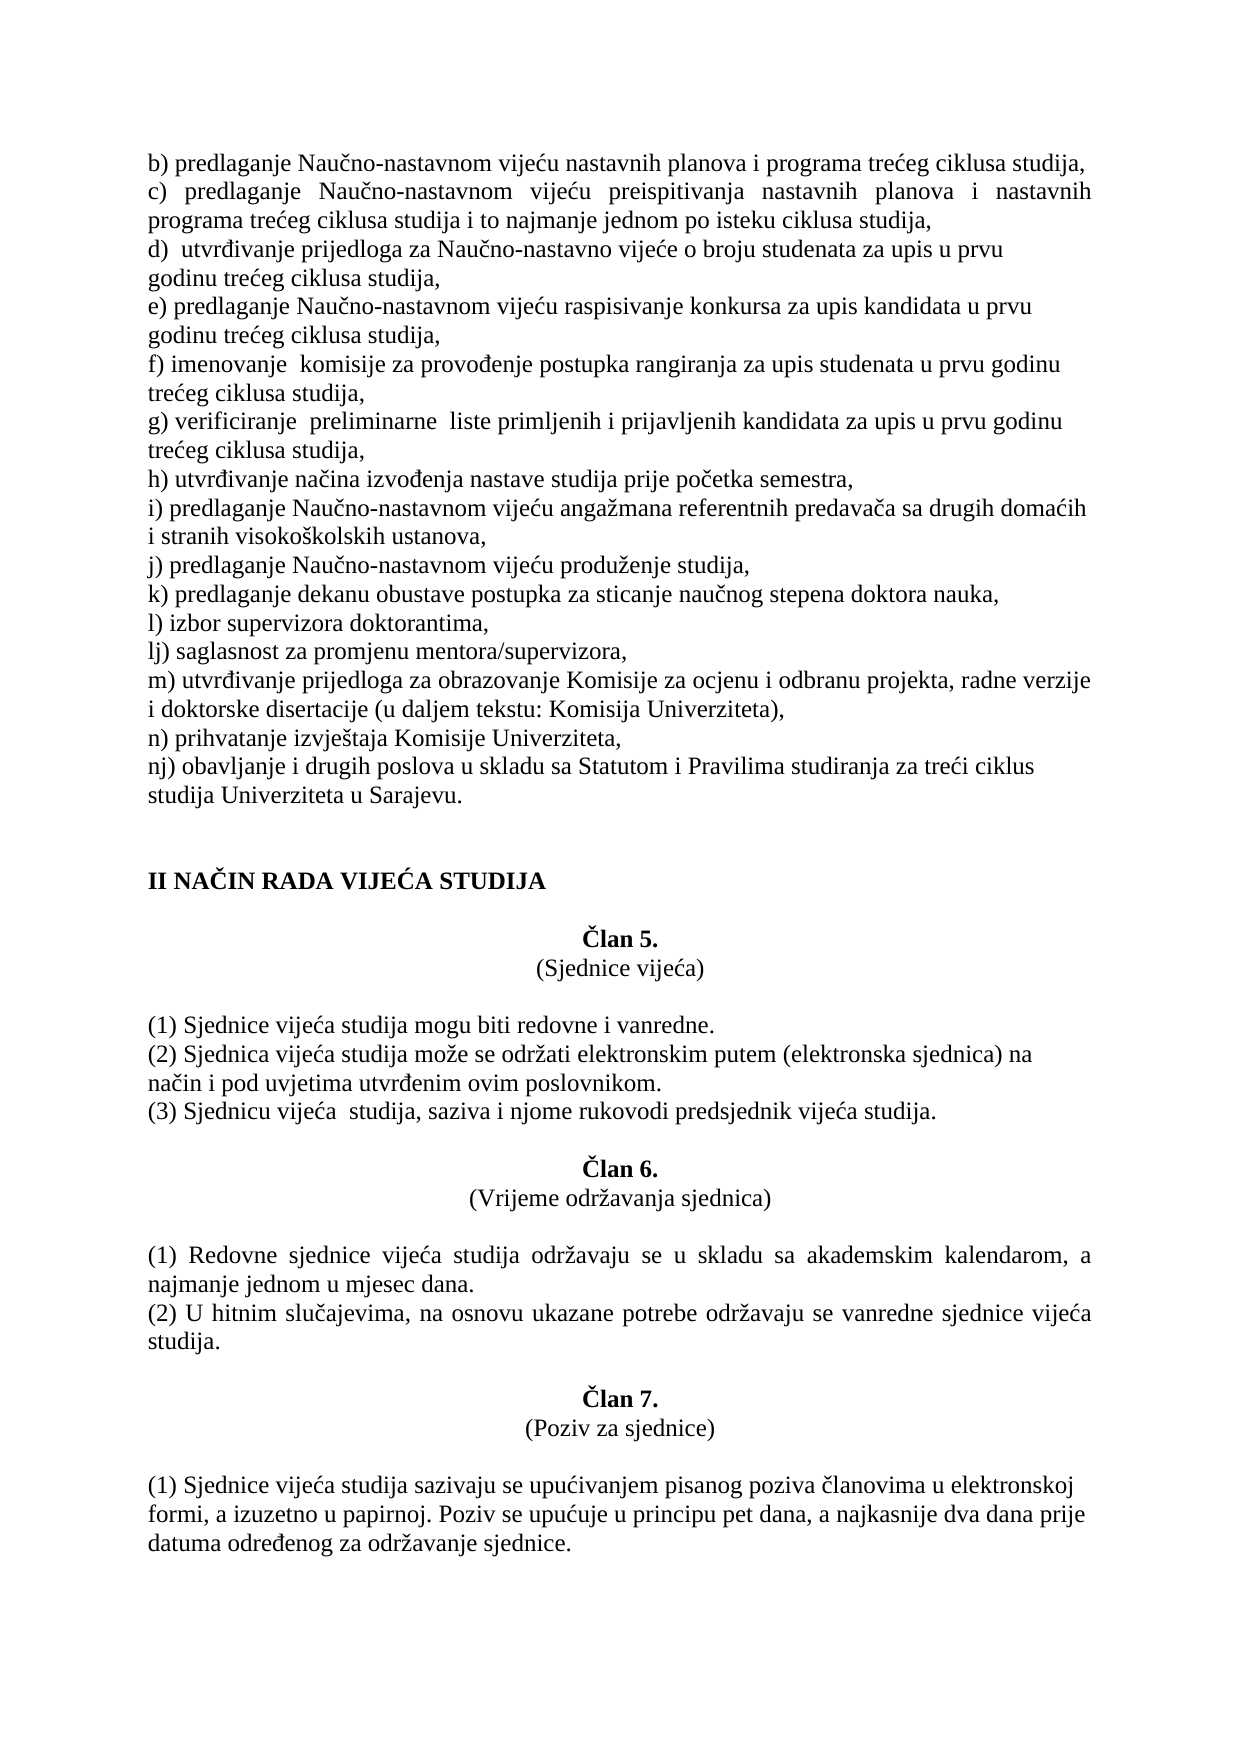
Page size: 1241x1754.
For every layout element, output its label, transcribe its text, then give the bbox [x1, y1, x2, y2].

text lj) saglasnost za promjenu mentora/supervizora, [148, 636, 1093, 665]
text (1) Sjednice vijeća studija sazivaju se upućivanjem pisanog poziva članovima u elektronskoj formi, a izuzetno u papirnoj. Poziv se upućuje u principu pet dana, a najkasnije dva dana prije datuma određenog za održavanje sjednice. [148, 1470, 1093, 1556]
text c) predlaganje Naučno-nastavnom vijeću preispitivanja nastavnih planova i nastavnih programa trećeg ciklusa studija i to najmanje jednom po isteku ciklusa studija, [148, 176, 1093, 234]
text (Sjednice vijeća) [148, 953, 1093, 981]
text i stranih visokoškolskih ustanova, [148, 521, 1093, 550]
text (2) U hitnim slučajevima, na osnovu ukazane potrebe održavaju se vanredne sjednice vijeća studija. [148, 1298, 1093, 1355]
text nj) obavljanje i drugih poslova u skladu sa Statutom i Pravilima studiranja za treći ciklus [148, 751, 1093, 780]
text i) predlaganje Naučno-nastavnom vijeću angažmana referentnih predavača sa drugih domaćih [148, 493, 1093, 521]
text Član 7. [148, 1384, 1093, 1413]
text k) predlaganje dekanu obustave postupka za sticanje naučnog stepena doktora nauka, [148, 579, 1093, 608]
text g) verificiranje preliminarne liste primljenih i prijavljenih kandidata za upis u prvu godinu trećeg ciklusa studija, [148, 406, 1093, 464]
text l) izbor supervizora doktorantima, [148, 608, 1093, 636]
text (1) Redovne sjednice vijeća studija održavaju se u skladu sa akademskim kalendarom, a najmanje jednom u mjesec dana. [148, 1240, 1093, 1298]
text (1) Sjednice vijeća studija mogu biti redovne i vanredne. [148, 1010, 1093, 1039]
text n) prihvatanje izvještaja Komisije Univerziteta, [148, 723, 1093, 751]
text d) utvrđivanje prijedloga za Naučno-nastavno vijeće o broju studenata za upis u prvu [148, 234, 1093, 263]
text m) utvrđivanje prijedloga za obrazovanje Komisije za ocjenu i odbranu projekta, radne verzije i doktorske disertacije (u daljem tekstu: Komisija Univerziteta), [148, 665, 1093, 723]
text b) predlaganje Naučno-nastavnom vijeću nastavnih planova i programa trećeg ciklusa studija, [148, 148, 1093, 176]
text (Vrijeme održavanja sjednica) [148, 1183, 1093, 1211]
text II NAČIN RADA VIJEĆA STUDIJA [148, 866, 1093, 895]
text godinu trećeg ciklusa studija, [148, 320, 1093, 349]
text studija Univerziteta u Sarajevu. [148, 780, 1093, 809]
text Član 6. [148, 1154, 1093, 1183]
text Član 5. [148, 924, 1093, 953]
text godinu trećeg ciklusa studija, [148, 263, 1093, 291]
text e) predlaganje Naučno-nastavnom vijeću raspisivanje konkursa za upis kandidata u prvu [148, 291, 1093, 320]
text (2) Sjednica vijeća studija može se održati elektronskim putem (elektronska sjednica) na način i pod uvjetima utvrđenim ovim poslovnikom. [148, 1039, 1093, 1096]
text (Poziv za sjednice) [148, 1413, 1093, 1441]
text (3) Sjednicu vijeća studija, saziva i njome rukovodi predsjednik vijeća studija. [148, 1096, 1093, 1125]
text f) imenovanje komisije za provođenje postupka rangiranja za upis studenata u prvu godinu trećeg ciklusa studija, [148, 349, 1093, 406]
text h) utvrđivanje načina izvođenja nastave studija prije početka semestra, [148, 464, 1093, 493]
text j) predlaganje Naučno-nastavnom vijeću produženje studija, [148, 550, 1093, 579]
